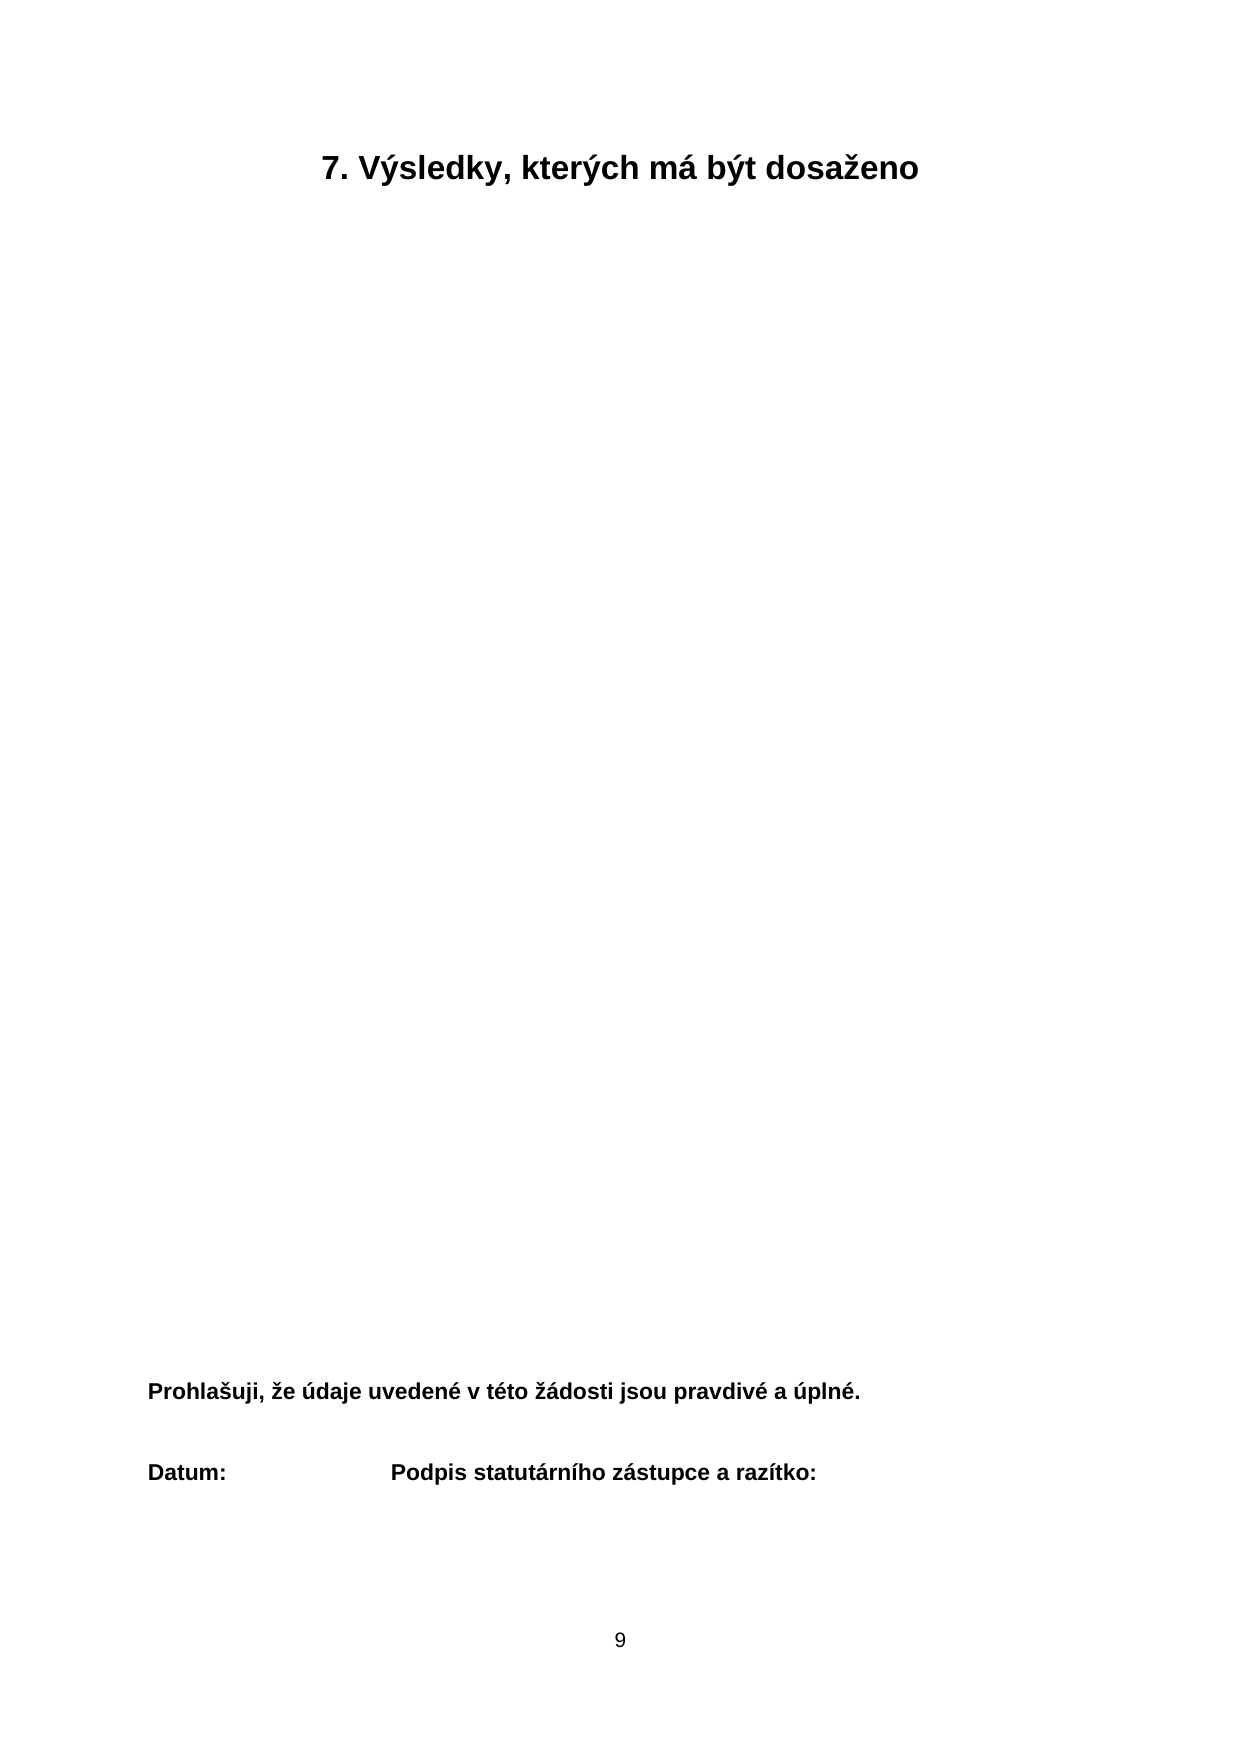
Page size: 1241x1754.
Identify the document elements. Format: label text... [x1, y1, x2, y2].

text 7. Výsledky, kterých má být dosaženo [148, 148, 1092, 186]
text Datum: Podpis statutárního zástupce a razítko: [148, 1459, 1092, 1486]
text Prohlašuji, že údaje uvedené v této žádosti jsou pravdivé a úplné. [148, 1378, 1092, 1434]
